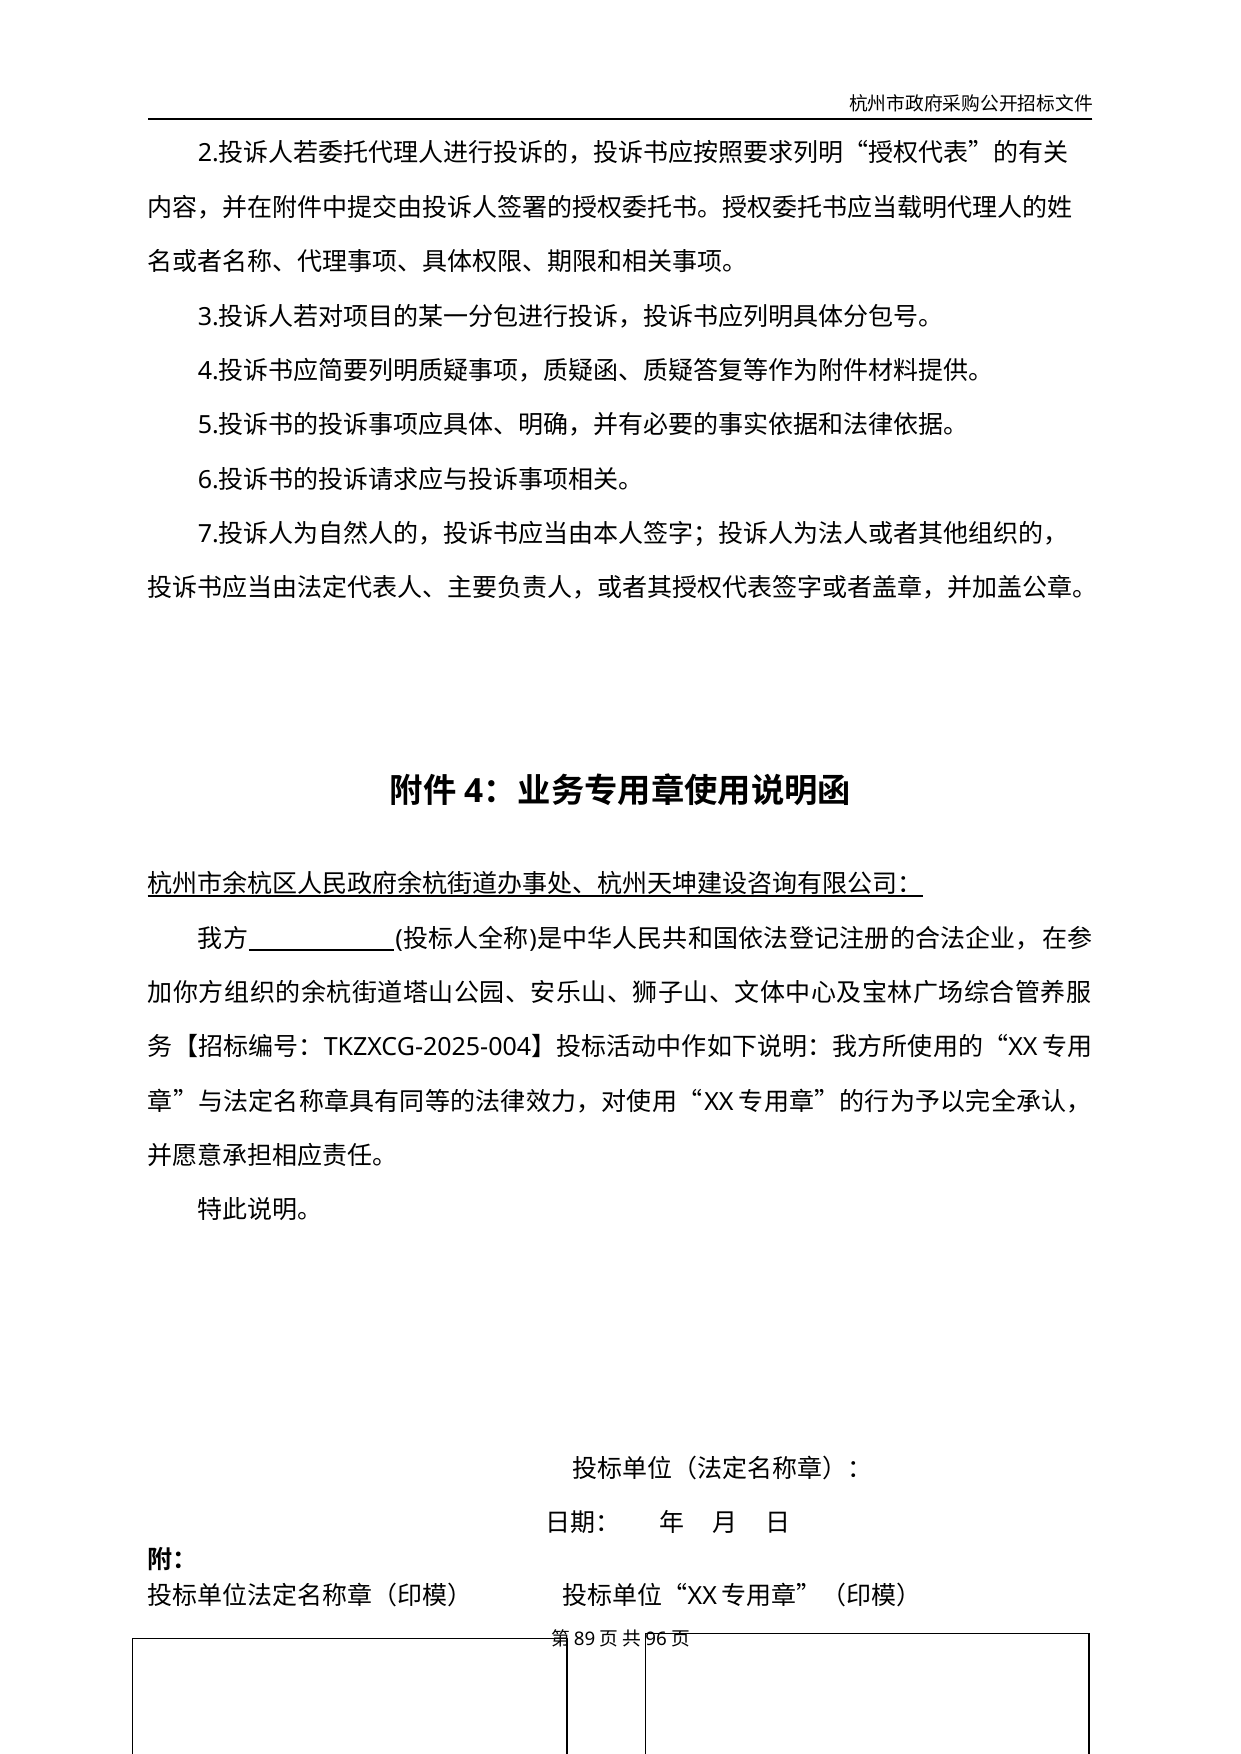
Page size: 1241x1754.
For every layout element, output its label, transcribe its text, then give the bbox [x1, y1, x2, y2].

text 附件4：业务专用章使用说明函 [148, 764, 1092, 813]
text 我方 (投标人全称)是中华人民共和国依法登记注册的合法企业，在参加你方组织的余杭街道塔山公园、安乐山、狮子山、文体中心及宝林广场综合管养服务【招标编号：TKZXCG-2025-004】投标活动中作如下说明：我方所使用的“XX专用章”与法定名称章具有同等的法律效力，对使用“XX专用章”的行为予以完全承认，并愿意承担相应责任。 [148, 918, 1092, 1172]
text 附： [148, 1539, 1092, 1575]
text 7.投诉人为自然人的，投诉书应当由本人签字；投诉人为法人或者其他组织的，投诉书应当由法定代表人、主要负责人，或者其授权代表签字或者盖章，并加盖公章。 [148, 513, 1092, 604]
text 3.投诉人若对项目的某一分包进行投诉，投诉书应列明具体分包号。 [148, 296, 1092, 332]
text 4.投诉书应简要列明质疑事项，质疑函、质疑答复等作为附件材料提供。 [148, 350, 1092, 387]
text 投标单位（法定名称章）： [148, 1448, 1042, 1485]
text 日期： 年 月 日 [148, 1503, 942, 1539]
text 6.投诉书的投诉请求应与投诉事项相关。 [148, 459, 1092, 495]
text 杭州市余杭区人民政府余杭街道办事处、杭州天坤建设咨询有限公司： [148, 864, 1092, 900]
text 5.投诉书的投诉事项应具体、明确，并有必要的事实依据和法律依据。 [148, 405, 1092, 441]
text 投标单位法定名称章（印模） 投标单位“XX专用章”（印模） [148, 1575, 1092, 1612]
text 特此说明。 [148, 1190, 1092, 1226]
text 2.投诉人若委托代理人进行投诉的，投诉书应按照要求列明“授权代表”的有关内容，并在附件中提交由投诉人签署的授权委托书。授权委托书应当载明代理人的姓名或者名称、代理事项、具体权限、期限和相关事项。 [148, 133, 1092, 278]
